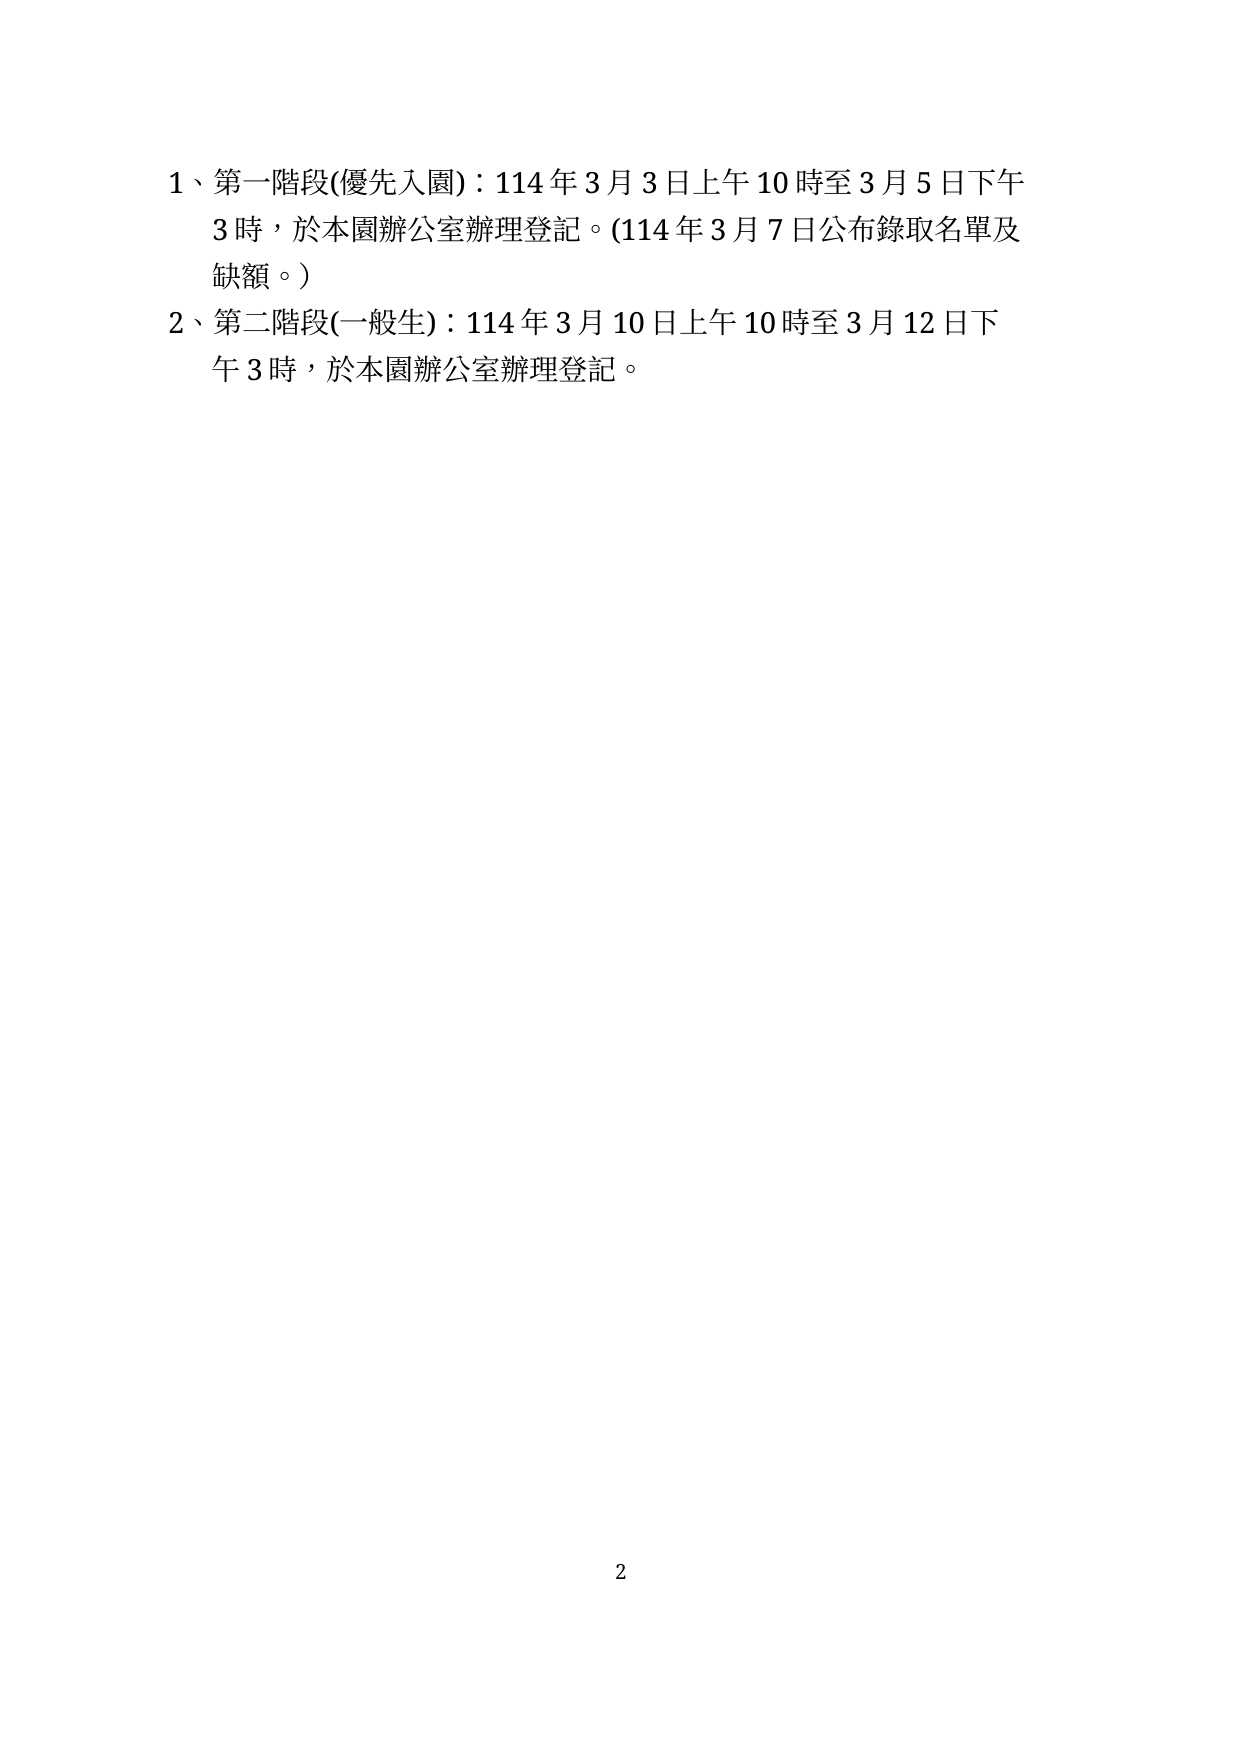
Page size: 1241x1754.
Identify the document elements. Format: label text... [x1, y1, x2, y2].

text 2、第二階段(一般生)：114年3月10日上午10時至3月12日下午3時，於本園辦公室辦理登記。 [168, 300, 1025, 389]
text 1、第一階段(優先入園)：114年3月3日上午10時至3月5日下午3時，於本園辦公室辦理登記。(114年3月7日公布錄取名單及缺額。） [168, 160, 1029, 296]
